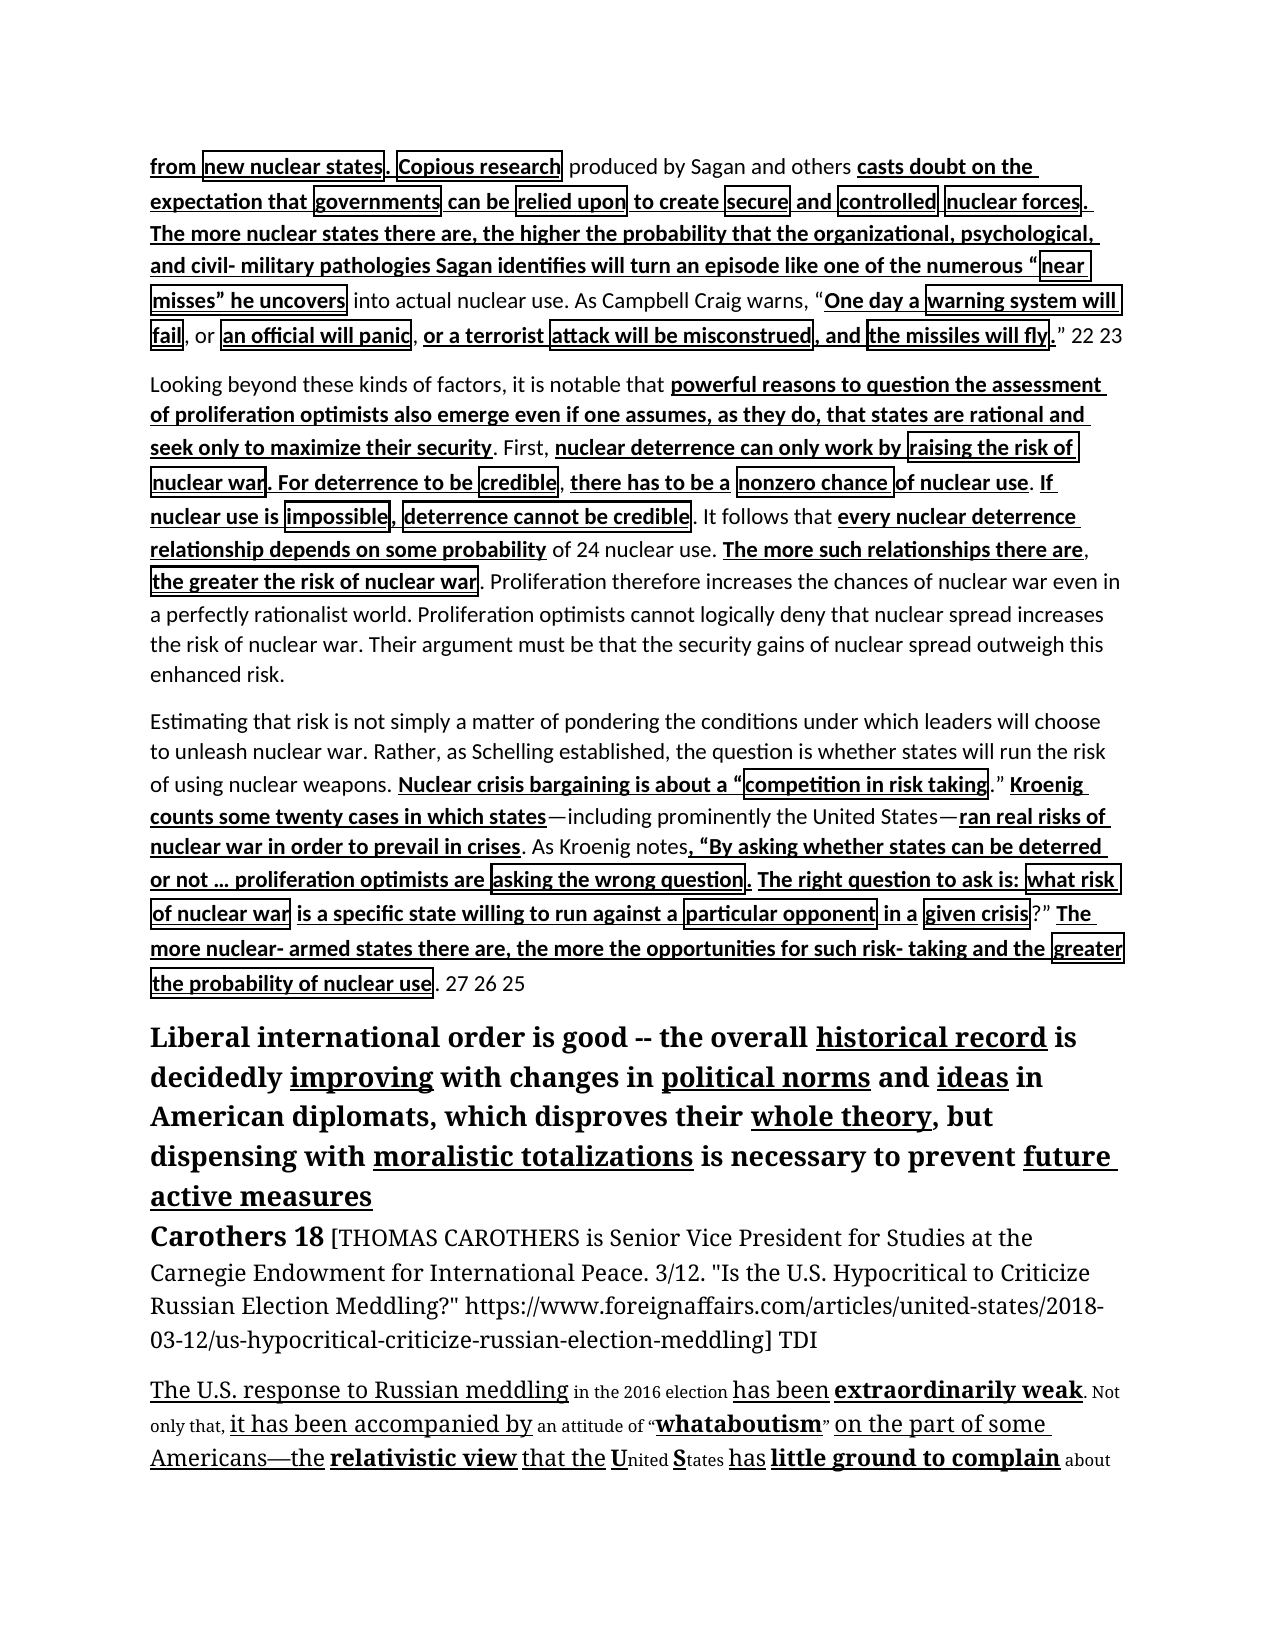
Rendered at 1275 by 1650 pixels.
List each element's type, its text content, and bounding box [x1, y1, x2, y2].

text Estimating that risk is not simply a matter of pondering the conditions under which leaders will choose to unleash nuclear war. Rather, as Schelling established, the question is whether states will run the risk of using nuclear weapons. Nuclear crisis bargaining is about a “competition in risk taking.” Kroenig counts some twenty cases in which states—including prominently the United States—ran real risks of nuclear war in order to prevail in crises. As Kroenig notes, “By asking whether states can be deterred or not … proliferation optimists are asking the wrong question. The right question to ask is: what risk of nuclear war is a specific state willing to run against a particular opponent in a given crisis?” The more nuclear- armed states there are, the more the opportunities for such risk- taking and the greater the probability of nuclear use. 27 26 25 [150, 707, 1125, 958]
text Looking beyond these kinds of factors, it is notable that powerful reasons to question the assessment of proliferation optimists also emerge even if one assumes, as they do, that states are rational and seek only to maximize their security. First, nuclear deterrence can only work by raising the risk of nuclear war. For deterrence to be credible, there has to be a nonzero chance of nuclear use. If nuclear use is impossible, deterrence cannot be credible. It follows that every nuclear deterrence relationship depends on some probability of 24 nuclear use. The more such relationships there are, the greater the risk of nuclear war. Proliferation therefore increases the chances of nuclear war even in a perfectly rationalist world. Proliferation optimists cannot logically deny that nuclear spread increases the risk of nuclear war. Their argument must be that the security gains of nuclear spread outweigh this enhanced risk. [150, 370, 1125, 688]
subtitle Liberal international order is good -- the overall historical record is decidedly improving with changes in political norms and ideas in American diplomats, which disproves their whole theory, but dispensing with moralistic totalizations is necessary to prevent future active measures [150, 1018, 1125, 1214]
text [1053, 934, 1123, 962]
text Carothers 18 [THOMAS CAROTHERS is Senior Vice President for Studies at the Carnegie Endowment for International Peace. 3/12. "Is the U.S. Hypocritical to Criticize Russian Election Meddling?" https://www.foreignaffairs.com/articles/united-states/2018-03-12/us-hypocritical-criticize-russian-election-meddling] TDI [150, 1217, 1125, 1355]
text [150, 150, 1125, 351]
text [150, 1374, 1125, 1473]
